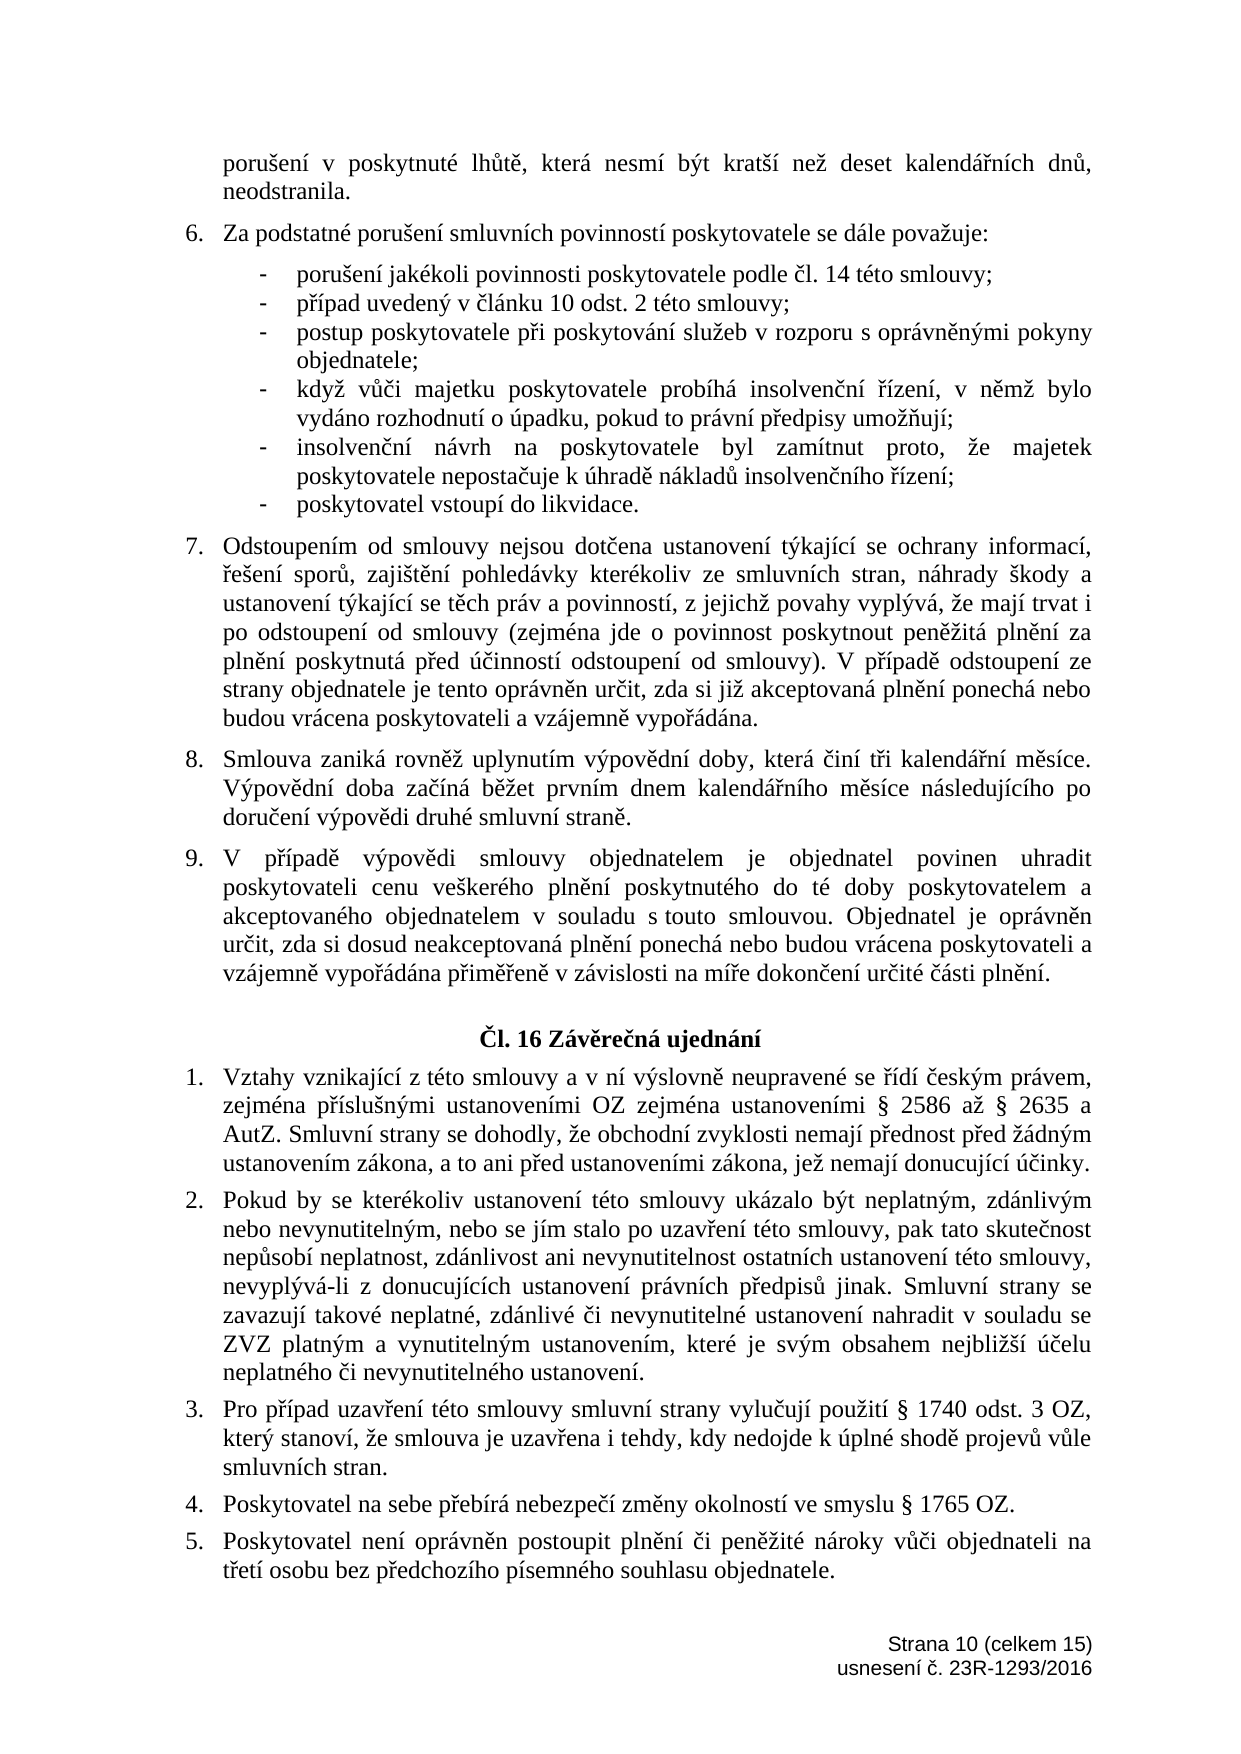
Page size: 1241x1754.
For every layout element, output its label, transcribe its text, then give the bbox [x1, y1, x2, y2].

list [185, 148, 1092, 205]
list porušení jakékoli povinnosti poskytovatele podle čl. 14 této smlouvy; [259, 259, 1092, 288]
list Odstoupením od smlouvy nejsou dotčena ustanovení týkající se ochrany informací, řešení sporů, zajištění pohledávky kterékoliv ze smluvních stran, náhrady škody a ustanovení týkající se těch práv a povinností, z jejichž povahy vyplývá, že mají trvat i po odstoupení od smlouvy (zejména jde o povinnost poskytnout peněžitá plnění za plnění poskytnutá před účinností odstoupení od smlouvy). V případě odstoupení ze strany objednatele je tento oprávněn určit, zda si již akceptovaná plnění ponechá nebo budou vrácena poskytovateli a vzájemně vypořádána. [185, 531, 1092, 732]
text Vztahy vznikající z této smlouvy a v ní výslovně neupravené se řídí českým právem, zejména příslušnými ustanoveními OZ zejména ustanoveními § 2586 až § 2635 a AutZ. Smluvní strany se dohodly, že obchodní zvyklosti nemají přednost před žádným ustanovením zákona, a to ani před ustanoveními zákona, jež nemají donucující účinky. [185, 1062, 1092, 1177]
text Poskytovatel není oprávněn postoupit plnění či peněžité nároky vůči objednateli na třetí osobu bez předchozího písemného souhlasu objednatele. [185, 1526, 1092, 1584]
text Pokud by se kterékoliv ustanovení této smlouvy ukázalo být neplatným, zdánlivým nebo nevynutitelným, nebo se jím stalo po uzavření této smlouvy, pak tato skutečnost nepůsobí neplatnost, zdánlivost ani nevynutitelnost ostatních ustanovení této smlouvy, nevyplývá-li z donucujících ustanovení právních předpisů jinak. Smluvní strany se zavazují takové neplatné, zdánlivé či nevynutitelné ustanovení nahradit v souladu se ZVZ platným a vynutitelným ustanovením, které je svým obsahem nejbližší účelu neplatného či nevynutitelného ustanovení. [185, 1185, 1092, 1386]
list když vůči majetku poskytovatele probíhá insolvenční řízení, v němž bylo vydáno rozhodnutí o úpadku, pokud to právní předpisy umožňují; [259, 374, 1092, 432]
list V případě výpovědi smlouvy objednatelem je objednatel povinen uhradit poskytovateli cenu veškerého plnění poskytnutého do té doby poskytovatelem a akceptovaného objednatelem v souladu s touto smlouvou. Objednatel je oprávněn určit, zda si dosud neakceptovaná plnění ponechá nebo budou vrácena poskytovateli a vzájemně vypořádána přiměřeně v závislosti na míře dokončení určité části plnění. [185, 843, 1092, 987]
text Poskytovatel na sebe přebírá nebezpečí změny okolností ve smyslu § 1765 OZ. [185, 1489, 1092, 1518]
list případ uvedený v článku 10 odst. 2 této smlouvy; [259, 288, 1092, 317]
list Za podstatné porušení smluvních povinností poskytovatele se dále považuje: [185, 218, 1092, 246]
list poskytovatel vstoupí do likvidace. [259, 489, 1092, 518]
list postup poskytovatele při poskytování služeb v rozporu s oprávněnými pokyny objednatele; [259, 317, 1092, 374]
list insolvenční návrh na poskytovatele byl zamítnut proto, že majetek poskytovatele nepostačuje k úhradě nákladů insolvenčního řízení; [259, 432, 1092, 489]
list Smlouva zaniká rovněž uplynutím výpovědní doby, která činí tři kalendářní měsíce. Výpovědní doba začíná běžet prvním dnem kalendářního měsíce následujícího po doručení výpovědi druhé smluvní straně. [185, 744, 1092, 831]
text Čl. 16 Závěrečná ujednání [148, 1024, 1092, 1053]
text Pro případ uzavření této smlouvy smluvní strany vylučují použití § 1740 odst. 3 OZ, který stanoví, že smlouva je uzavřena i tehdy, kdy nedojde k úplné shodě projevů vůle smluvních stran. [185, 1394, 1092, 1481]
